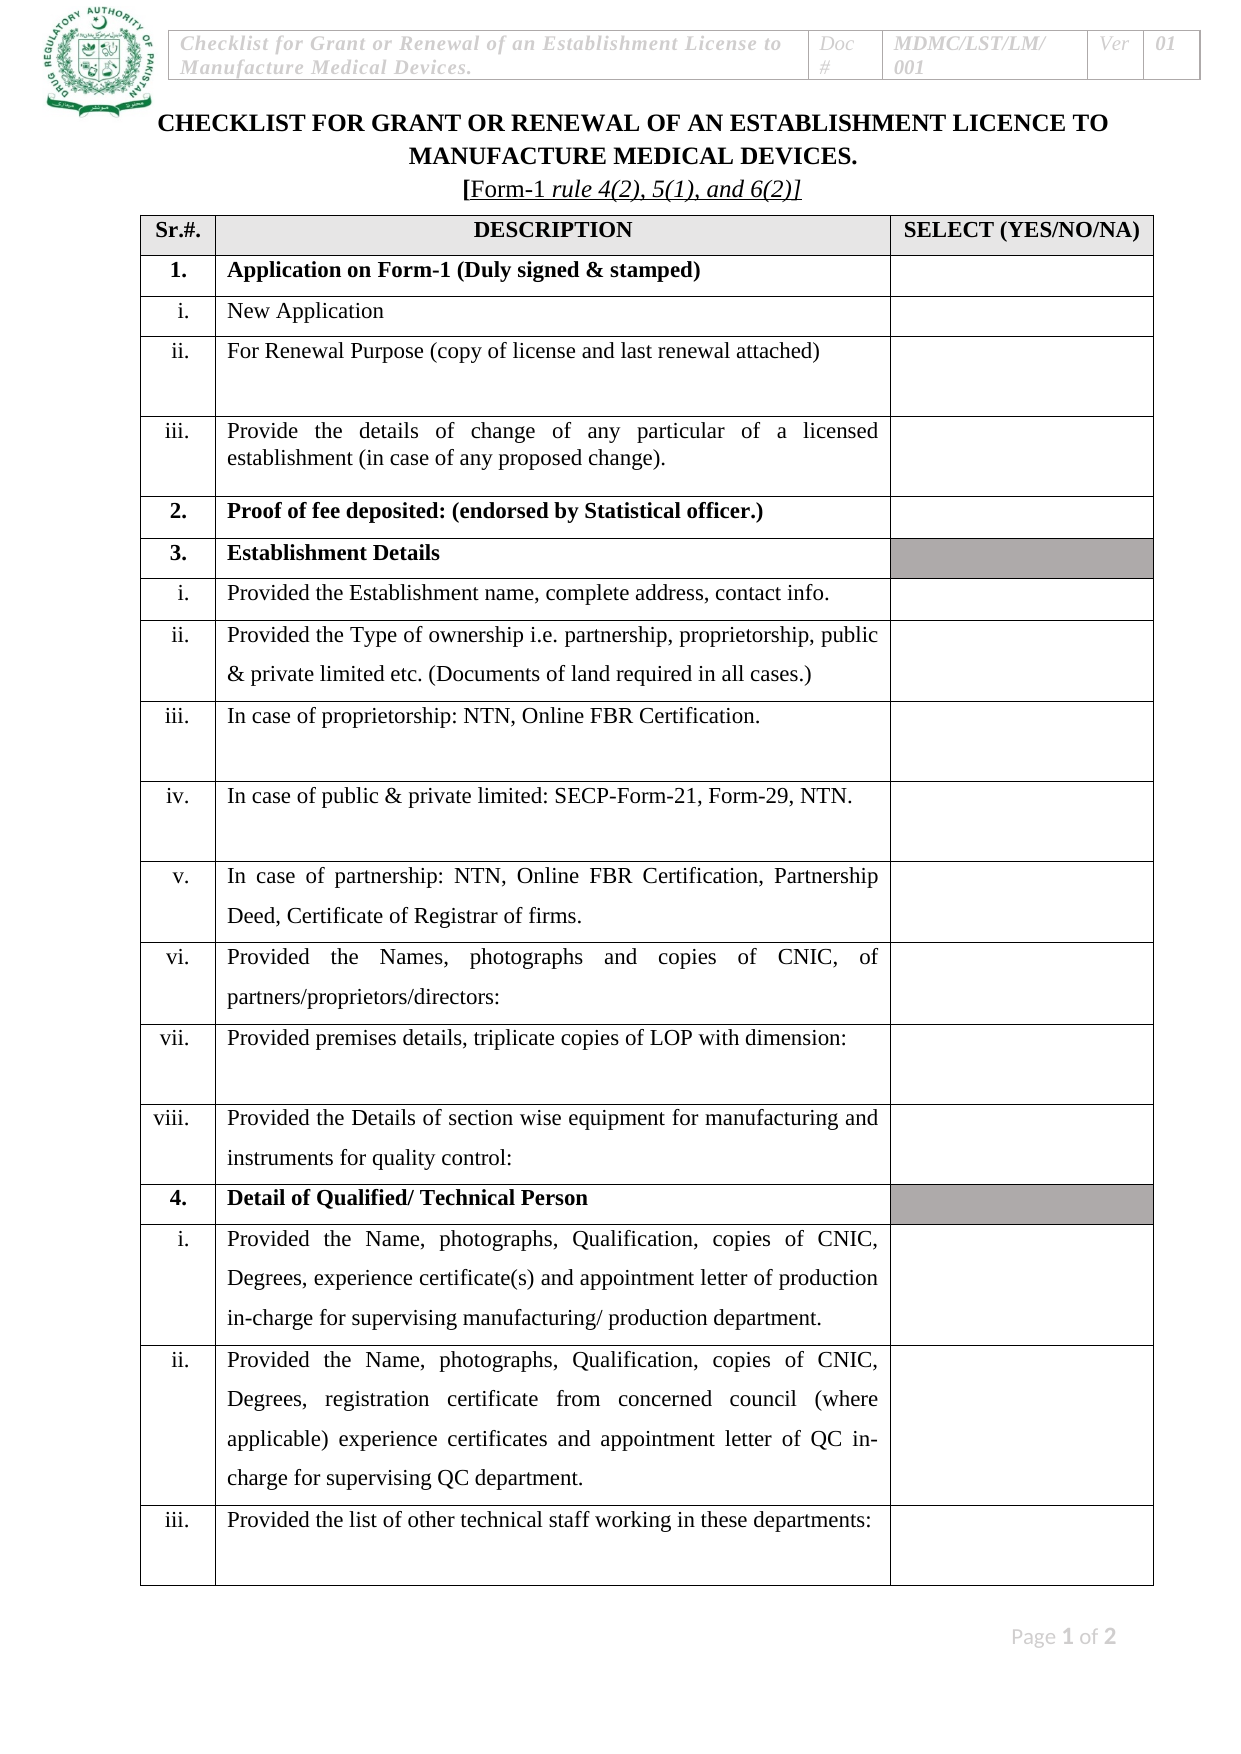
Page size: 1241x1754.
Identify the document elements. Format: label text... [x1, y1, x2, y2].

table_cell Detail of Qualified/ Technical Person [216, 1185, 890, 1224]
table_cell [891, 943, 1153, 1023]
table_cell Provided the Name, photographs, Qualification, copies of CNIC, Degrees, experience certificate(s) and appointment letter of production in-charge for supervising manufacturing/ production department. [216, 1225, 890, 1344]
table_cell [891, 862, 1153, 942]
table_cell [141, 337, 215, 416]
table_cell [141, 1105, 215, 1183]
text CHECKLIST FOR GRANT OR RENEWAL OF AN ESTABLISHMENT LICENCE TO MANUFACTURE MEDICAL DEVICES. [150, 108, 1116, 169]
table_cell In case of public & private limited: SECP-Form-21, Form-29, NTN. [216, 782, 890, 861]
table_cell [141, 621, 215, 701]
picture [42, 6, 161, 123]
table_cell In case of proprietorship: NTN, Online FBR Certification. [216, 702, 890, 781]
text [Form-1 rule 4(2), 5(1), and 6(2)] [150, 174, 1116, 203]
table_cell [891, 417, 1153, 496]
table_cell Provided the Details of section wise equipment for manufacturing and instruments for quality control: [216, 1105, 890, 1183]
table_cell Provided the Names, photographs and copies of CNIC, of partners/proprietors/directors: [216, 943, 890, 1023]
table_cell [141, 782, 215, 861]
table_cell 2. [141, 497, 215, 538]
table_cell [891, 256, 1153, 296]
table_cell [141, 1346, 215, 1505]
table_cell [891, 539, 1153, 578]
table_cell 4. [141, 1185, 215, 1224]
table_cell Provide the details of change of any particular of a licensed establishment (in case of any proposed change). [216, 417, 890, 496]
table_cell [141, 702, 215, 781]
table_cell In case of partnership: NTN, Online FBR Certification, Partnership Deed, Certificate of Registrar of firms. [216, 862, 890, 942]
table_cell Provided the Type of ownership i.e. partnership, proprietorship, public & private limited etc. (Documents of land required in all cases.) [216, 621, 890, 701]
table_header Sr.#. [141, 216, 215, 255]
table_cell [891, 497, 1153, 538]
table_cell Provided premises details, triplicate copies of LOP with dimension: [216, 1025, 890, 1103]
table_cell [141, 297, 215, 336]
table_cell [141, 417, 215, 496]
table_cell [891, 579, 1153, 620]
table_cell [141, 1225, 215, 1344]
table_cell [141, 862, 215, 942]
table_header SELECT (YES/NO/NA) [891, 216, 1153, 255]
table_cell [891, 782, 1153, 861]
table_cell [891, 297, 1153, 336]
table_cell [141, 1025, 215, 1103]
table_cell 1. [141, 256, 215, 296]
table_cell Proof of fee deposited: (endorsed by Statistical officer.) [216, 497, 890, 538]
table_cell [891, 702, 1153, 781]
table_cell 3. [141, 539, 215, 578]
table_cell [891, 1506, 1153, 1585]
table_cell [891, 1346, 1153, 1505]
table_cell [891, 1185, 1153, 1224]
table_cell [891, 1025, 1153, 1103]
table_cell Application on Form-1 (Duly signed & stamped) [216, 256, 890, 296]
table_cell Establishment Details [216, 539, 890, 578]
table_cell [891, 621, 1153, 701]
table_cell Provided the Name, photographs, Qualification, copies of CNIC, Degrees, registration certificate from concerned council (where applicable) experience certificates and appointment letter of QC in-charge for supervising QC department. [216, 1346, 890, 1505]
table_cell [141, 579, 215, 620]
table_header DESCRIPTION [216, 216, 890, 255]
table_cell [141, 1506, 215, 1585]
table_cell For Renewal Purpose (copy of license and last renewal attached) [216, 337, 890, 416]
table_cell [891, 337, 1153, 416]
table_cell New Application [216, 297, 890, 336]
table_cell [141, 943, 215, 1023]
table_cell [891, 1105, 1153, 1183]
table_cell Provided the Establishment name, complete address, contact info. [216, 579, 890, 620]
table_cell Provided the list of other technical staff working in these departments: [216, 1506, 890, 1585]
table_cell [891, 1225, 1153, 1344]
